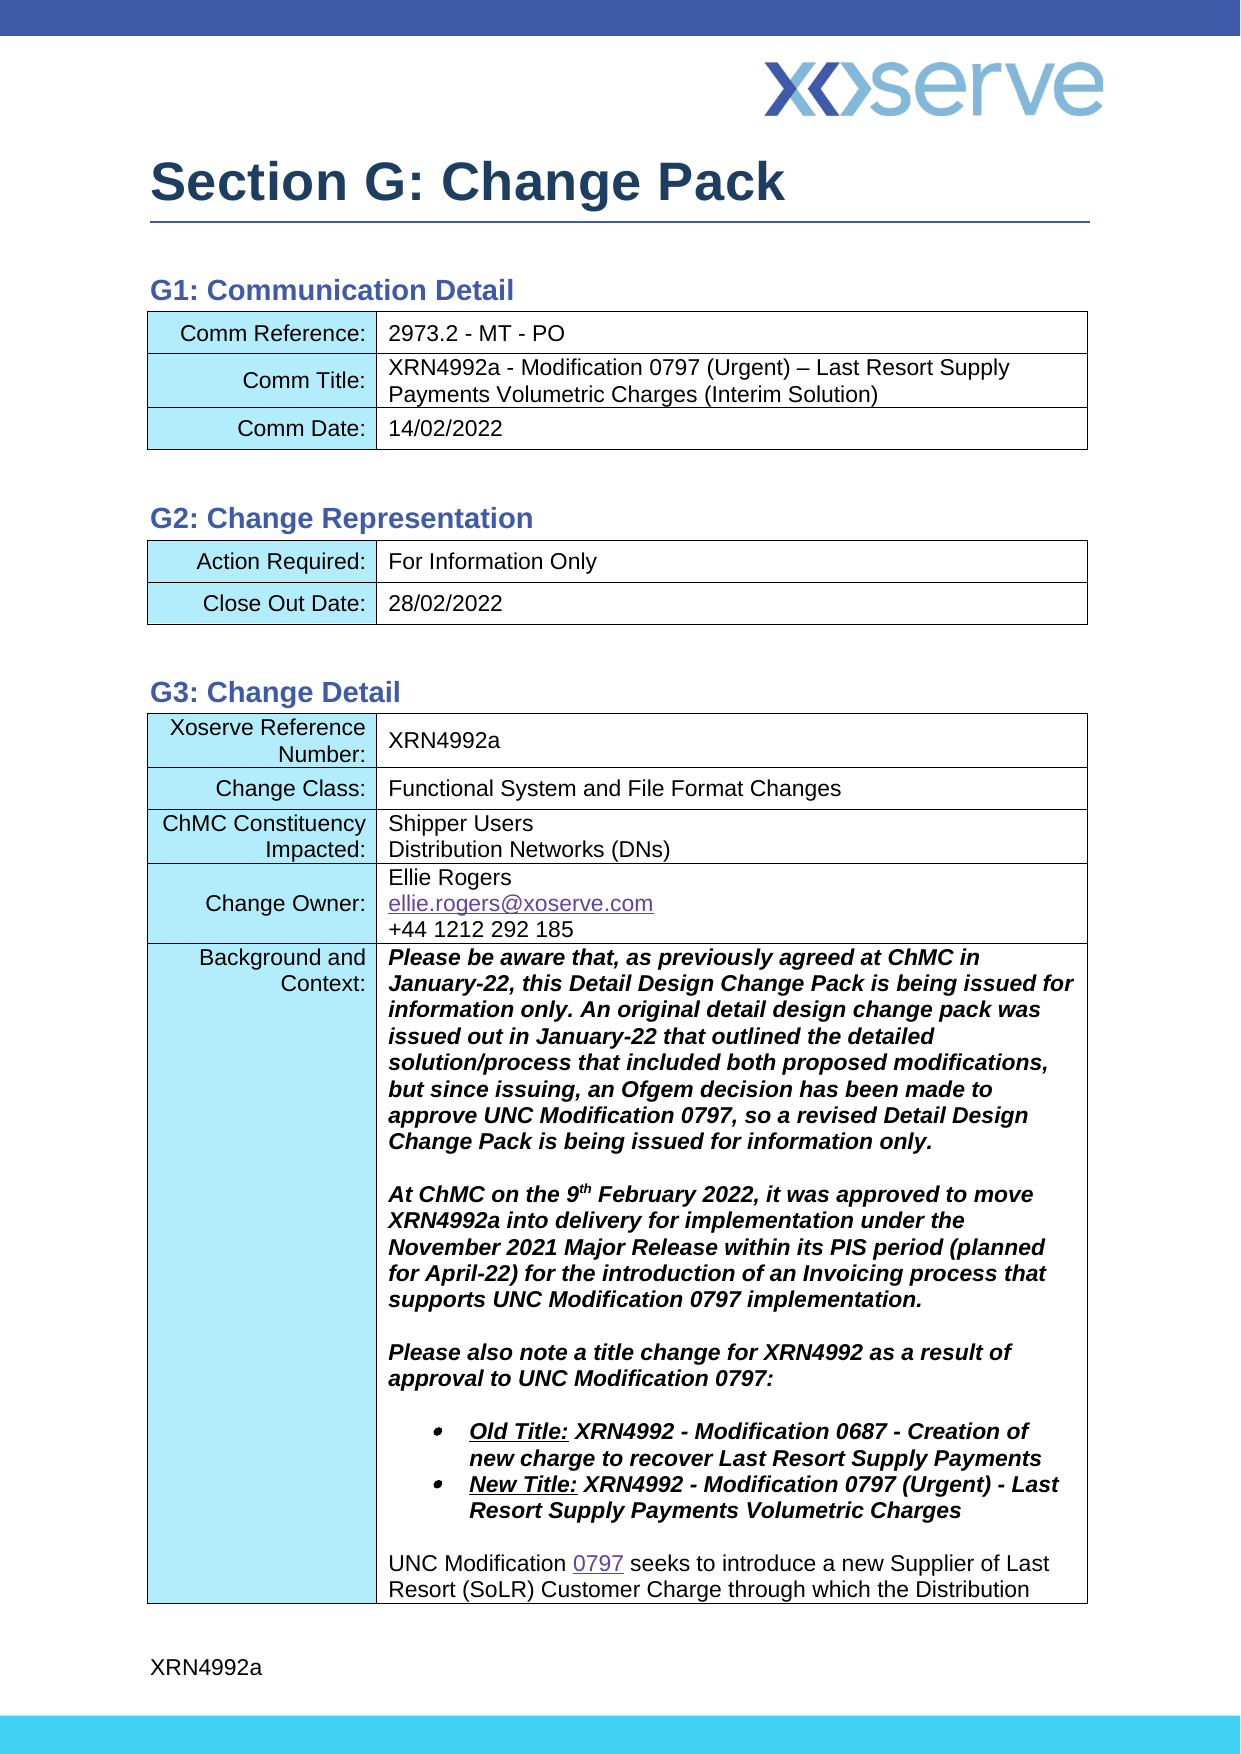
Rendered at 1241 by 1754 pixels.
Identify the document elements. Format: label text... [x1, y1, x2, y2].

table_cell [377, 944, 1087, 1603]
table_cell XRN4992a - Modification 0797 (Urgent) – Last Resort Supply Payments Volumetric Charges (Interim Solution) [377, 354, 1087, 407]
table_header Xoserve Reference Number: [148, 714, 376, 767]
table_cell Change Class: [148, 768, 376, 809]
table_cell 28/02/2022 [377, 583, 1087, 623]
table_header Action Required: [148, 541, 376, 582]
table_cell Comm Title: [148, 354, 376, 407]
subtitle G3: Change Detail [150, 674, 1090, 708]
table_cell Shipper Users Distribution Networks (DNs) [377, 810, 1087, 863]
table_cell Comm Date: [148, 408, 376, 449]
table_header Comm Reference: [148, 312, 376, 353]
title Section G: Change Pack [150, 150, 1090, 221]
table_header For Information Only [377, 541, 1087, 582]
table_cell ChMC Constituency Impacted: [148, 810, 376, 863]
subtitle G1: Communication Detail [150, 273, 1090, 306]
table_cell 14/02/2022 [377, 408, 1087, 449]
table_cell Change Owner: [148, 864, 376, 943]
table_cell Functional System and File Format Changes [377, 768, 1087, 809]
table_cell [148, 944, 376, 1603]
table_header XRN4992a [377, 714, 1087, 767]
text G2: Change Representation [150, 501, 1090, 534]
picture [764, 62, 1104, 116]
table_header 2973.2 - MT - PO [377, 312, 1087, 353]
table_cell Ellie Rogers ellie.rogers@xoserve.com +44 1212 292 185 [377, 864, 1087, 943]
table_cell Close Out Date: [148, 583, 376, 623]
